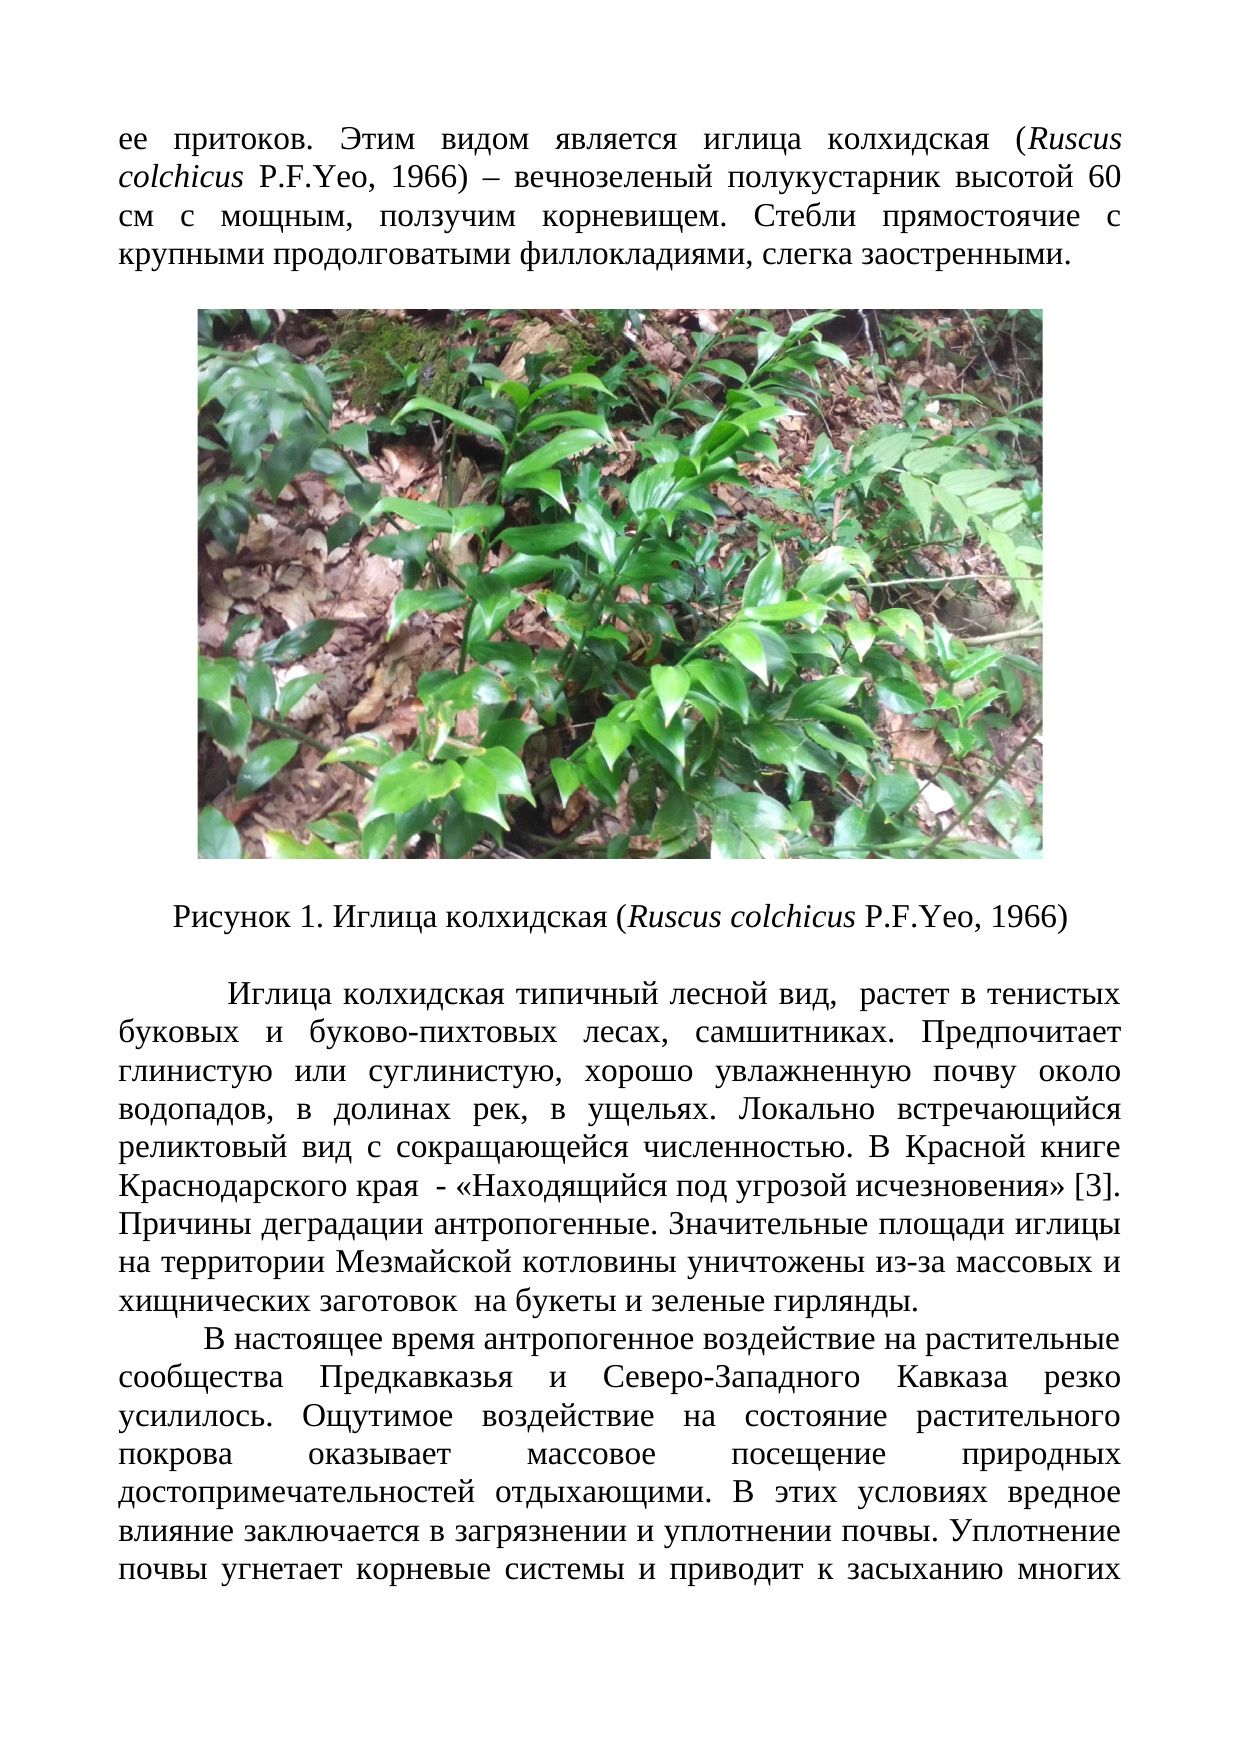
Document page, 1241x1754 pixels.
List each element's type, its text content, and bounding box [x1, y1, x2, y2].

picture [197, 309, 1043, 859]
text Иглица колхидская типичный лесной вид, растет в тенистых буковых и буково-пихтовых лесах, самшитниках. Предпочитает глинистую или суглинистую, хорошо увлажненную почву около водопадов, в долинах рек, в ущельях. Локально встречающийся реликтовый вид с сокращающейся численностью. В Красной книге Краснодарского края - «Находящийся под угрозой исчезновения» [3]. Причины деградации антропогенные. Значительные площади иглицы на территории Мезмайской котловины уничтожены из-за массовых и хищнических заготовок на букеты и зеленые гирлянды. [118, 973, 1122, 1318]
text Рисунок 1. Иглица колхидская (Ruscus colchicus P.F.Yeo, 1966) [118, 897, 1122, 935]
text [118, 1318, 1122, 1587]
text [118, 118, 1122, 271]
